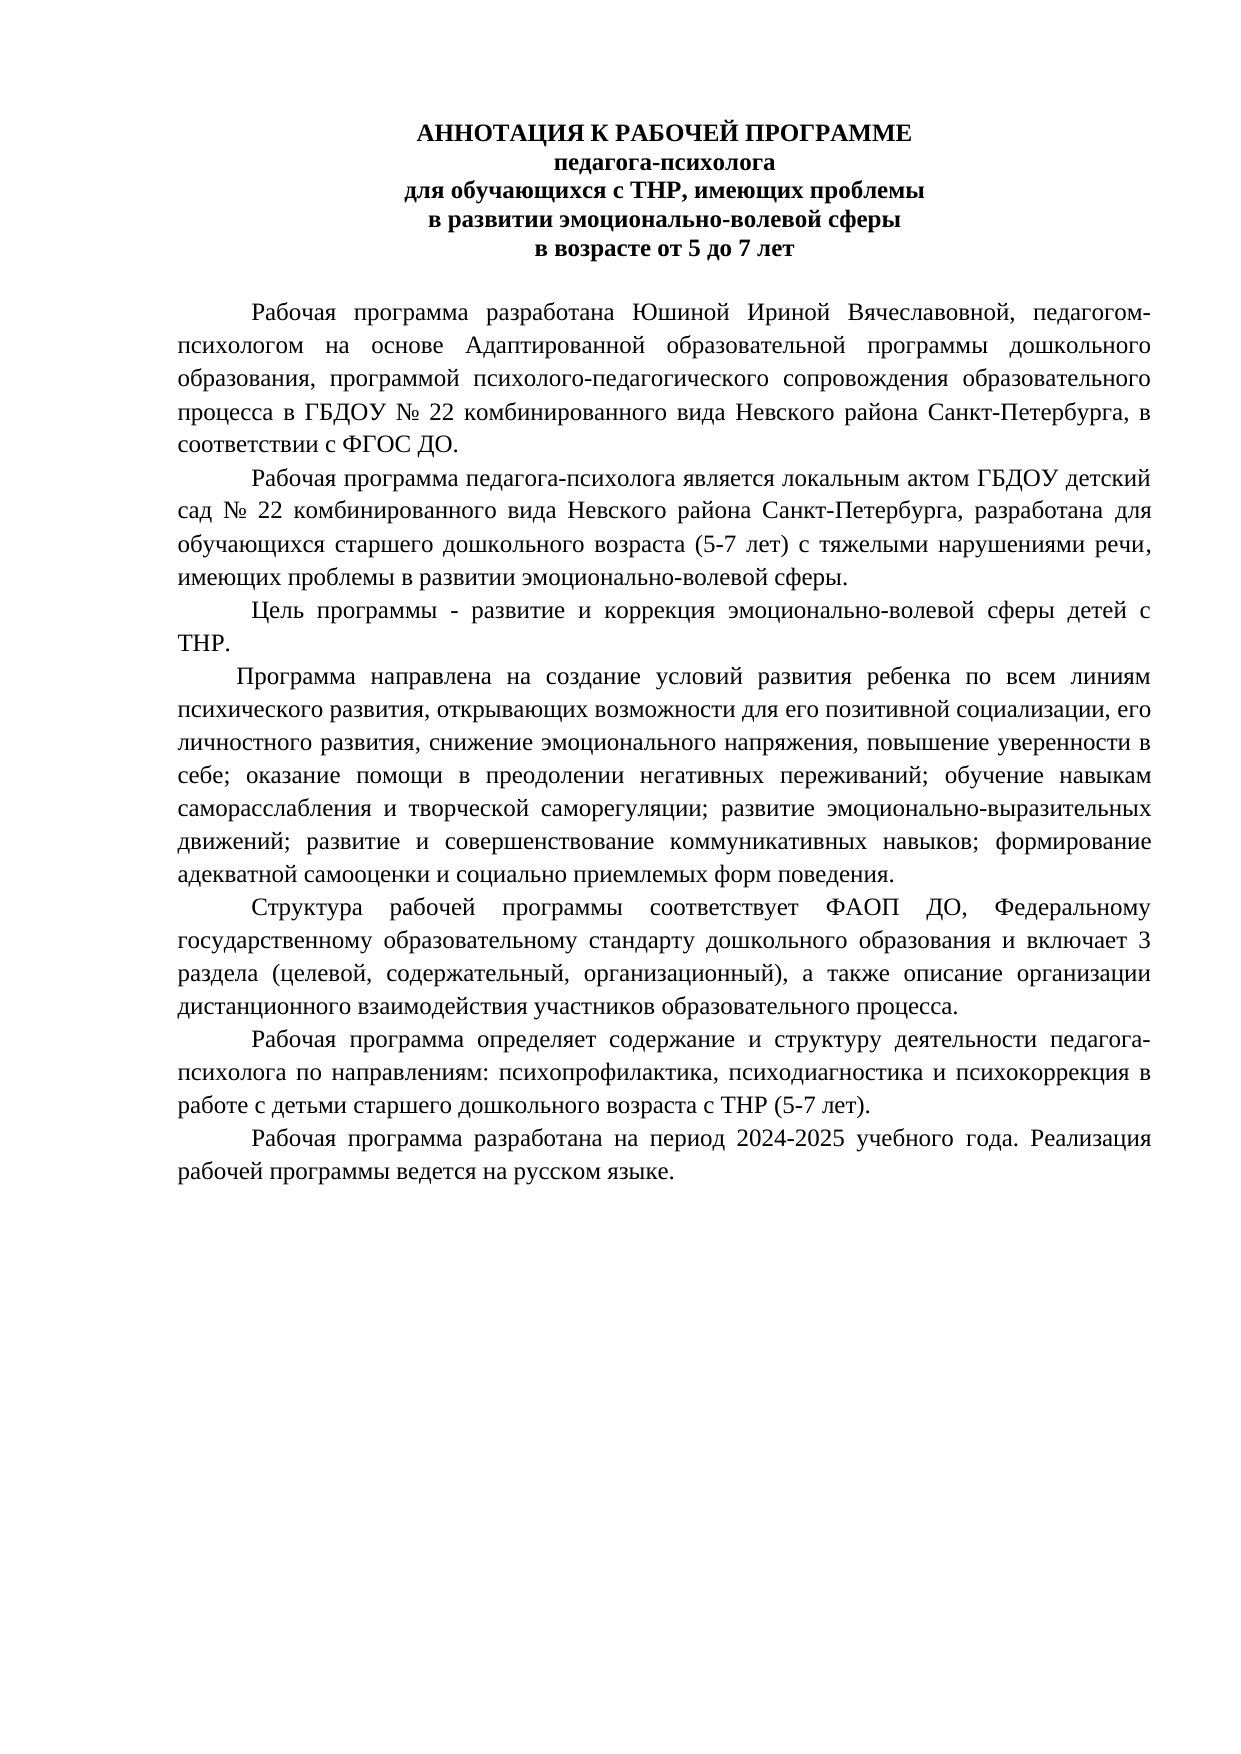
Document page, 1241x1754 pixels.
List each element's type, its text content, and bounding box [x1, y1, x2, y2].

text педагога-психолога [177, 147, 1152, 176]
text Структура рабочей программы соответствует ФАОП ДО, Федеральному государственному образовательному стандарту дошкольного образования и включает 3 раздела (целевой, содержательный, организационный), а также описание организации дистанционного взаимодействия участников образовательного процесса. [177, 892, 1152, 1020]
text в развитии эмоционально-волевой сферы [177, 204, 1152, 233]
text в возрасте от 5 до 7 лет [177, 233, 1152, 262]
text Рабочая программа разработана Юшиной Ириной Вячеславовной, педагогом-психологом на основе Адаптированной образовательной программы дошкольного образования, программой психолого-педагогического сопровождения образовательного процесса в ГБДОУ № 22 комбинированного вида Невского района Санкт-Петербурга, в соответствии с ФГОС ДО. [177, 297, 1152, 458]
text Программа направлена на создание условий развития ребенка по всем линиям психического развития, открывающих возможности для его позитивной социализации, его личностного развития, снижение эмоционального напряжения, повышение уверенности в себе; оказание помощи в преодолении негативных переживаний; обучение навыкам саморасслабления и творческой саморегуляции; развитие эмоционально-выразительных движений; развитие и совершенствование коммуникативных навыков; формирование адекватной самооценки и социально приемлемых форм поведения. [177, 661, 1152, 888]
text Рабочая программа педагога-психолога является локальным актом ГБДОУ детский сад № 22 комбинированного вида Невского района Санкт-Петербурга, разработана для обучающихся старшего дошкольного возраста (5-7 лет) с тяжелыми нарушениями речи, имеющих проблемы в развитии эмоционально-волевой сферы. [177, 463, 1152, 590]
text АННОТАЦИЯ К РАБОЧЕЙ ПРОГРАММЕ [177, 118, 1152, 147]
text Рабочая программа разработана на период 2024-2025 учебного года. Реализация рабочей программы ведется на русском языке. [177, 1123, 1152, 1185]
text Рабочая программа определяет содержание и структуру деятельности педагога-психолога по направлениям: психопрофилактика, психодиагностика и психокоррекция в работе с детьми старшего дошкольного возраста с ТНР (5-7 лет). [177, 1024, 1152, 1119]
text для обучающихся с ТНР, имеющих проблемы [177, 176, 1152, 204]
text Цель программы - развитие и коррекция эмоционально-волевой сферы детей с ТНР. [177, 595, 1152, 656]
